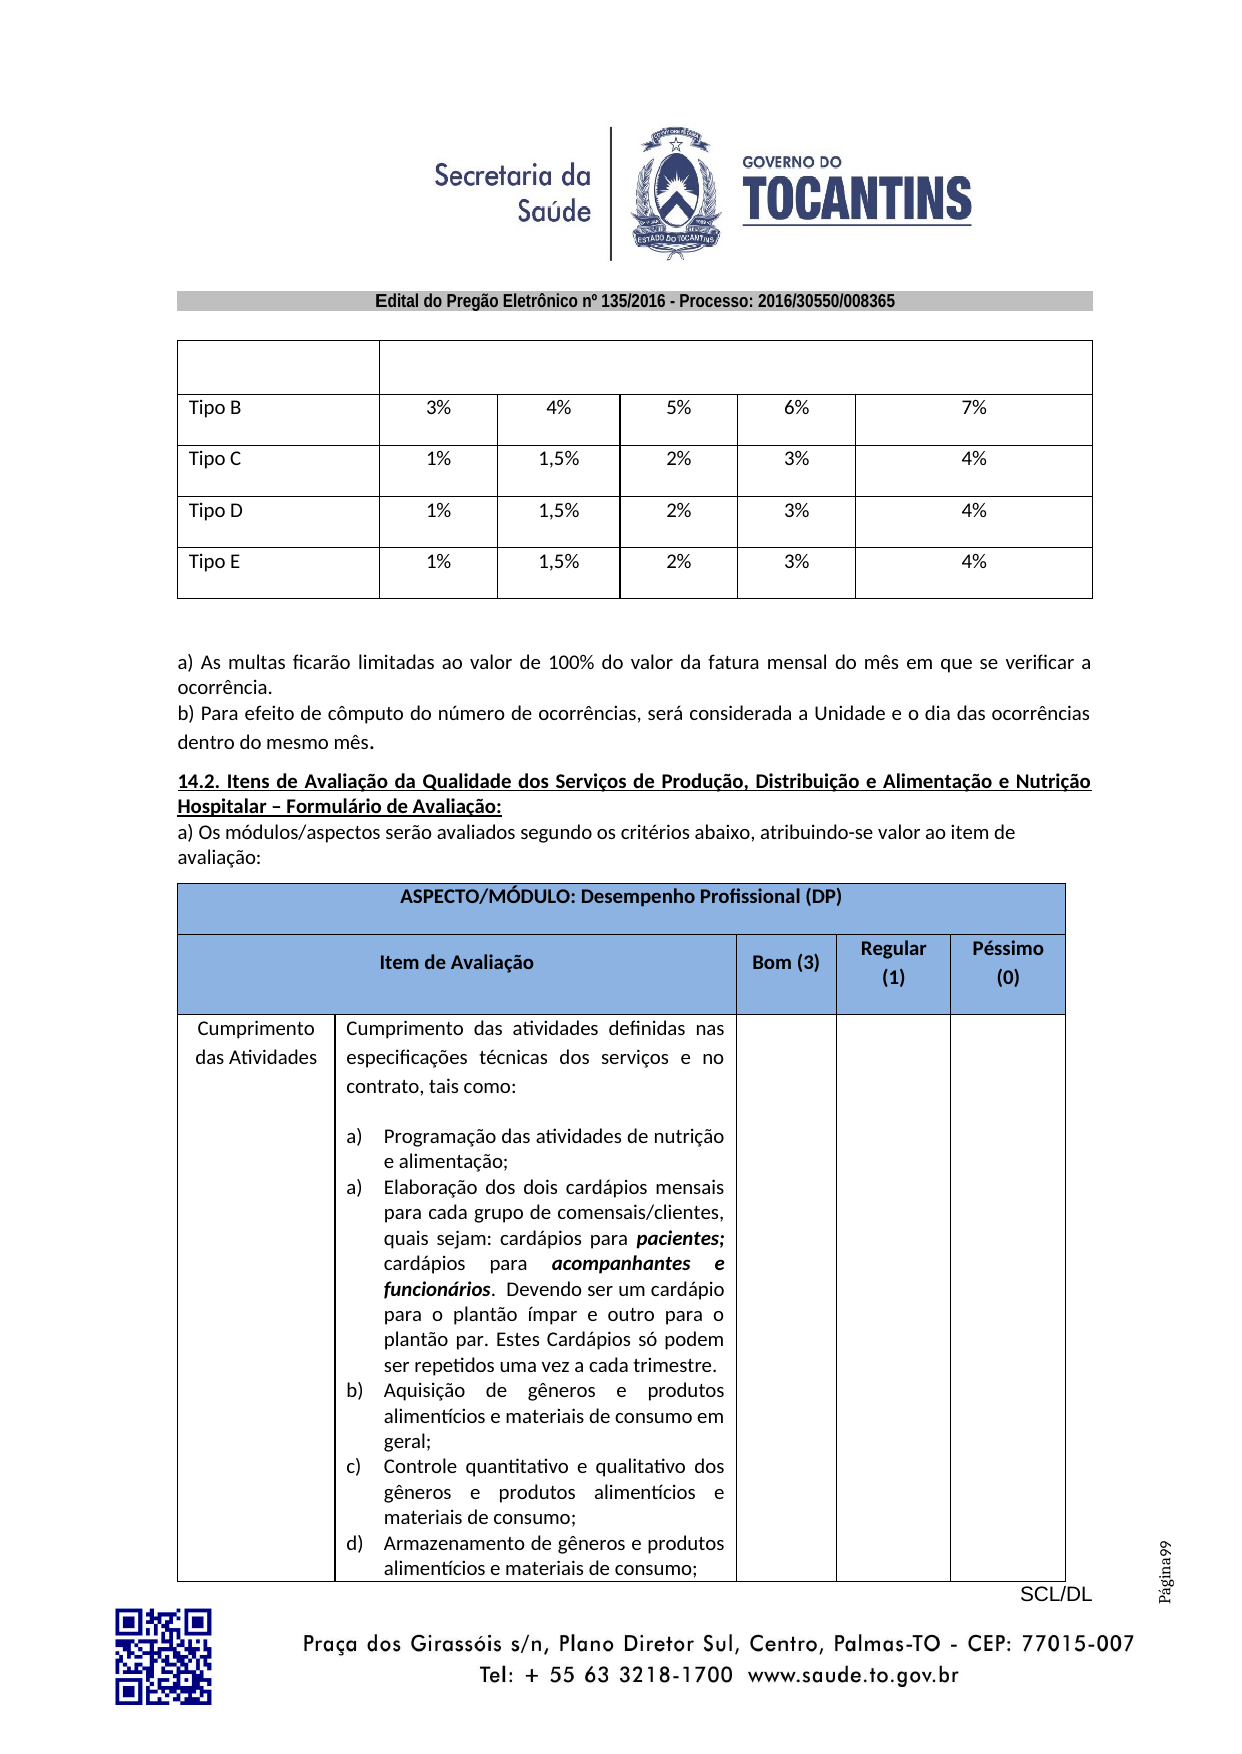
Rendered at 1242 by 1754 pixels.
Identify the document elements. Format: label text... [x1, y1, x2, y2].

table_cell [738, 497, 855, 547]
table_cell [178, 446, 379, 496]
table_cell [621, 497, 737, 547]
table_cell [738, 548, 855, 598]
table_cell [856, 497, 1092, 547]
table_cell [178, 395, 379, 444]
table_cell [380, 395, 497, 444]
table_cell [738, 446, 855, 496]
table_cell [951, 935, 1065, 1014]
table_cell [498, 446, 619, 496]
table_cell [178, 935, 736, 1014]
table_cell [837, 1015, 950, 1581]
list a) Os módulos/aspectos serão avaliados segundo os critérios abaixo, atribuindo-se valor ao item de avaliação: [177, 819, 1093, 870]
picture [0, 43, 1237, 276]
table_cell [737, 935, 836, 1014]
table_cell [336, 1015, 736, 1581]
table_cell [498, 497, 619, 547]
picture [111, 1604, 1134, 1709]
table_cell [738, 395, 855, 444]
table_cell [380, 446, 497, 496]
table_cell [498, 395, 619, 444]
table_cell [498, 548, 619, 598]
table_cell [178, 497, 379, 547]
list 14.2. Itens de Avaliação da Qualidade dos Serviços de Produção, Distribuição e Alimentação e Nutrição Hospitalar – Formulário de Avaliação: [177, 768, 1093, 819]
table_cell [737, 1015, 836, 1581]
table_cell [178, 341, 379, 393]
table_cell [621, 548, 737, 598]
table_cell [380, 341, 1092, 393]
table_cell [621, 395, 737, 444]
text a) As multas ficarão limitadas ao valor de 100% do valor da fatura mensal do mês em que se verificar a ocorrência. [177, 649, 1093, 700]
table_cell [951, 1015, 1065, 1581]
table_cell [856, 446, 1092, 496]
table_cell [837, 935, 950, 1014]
list b) Para efeito de cômputo do número de ocorrências, será considerada a Unidade e o dia das ocorrências dentro do mesmo mês. [177, 700, 1093, 756]
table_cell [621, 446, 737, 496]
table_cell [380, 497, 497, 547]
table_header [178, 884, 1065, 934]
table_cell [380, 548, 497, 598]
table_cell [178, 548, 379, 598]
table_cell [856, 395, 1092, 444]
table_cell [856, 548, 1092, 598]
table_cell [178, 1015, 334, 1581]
